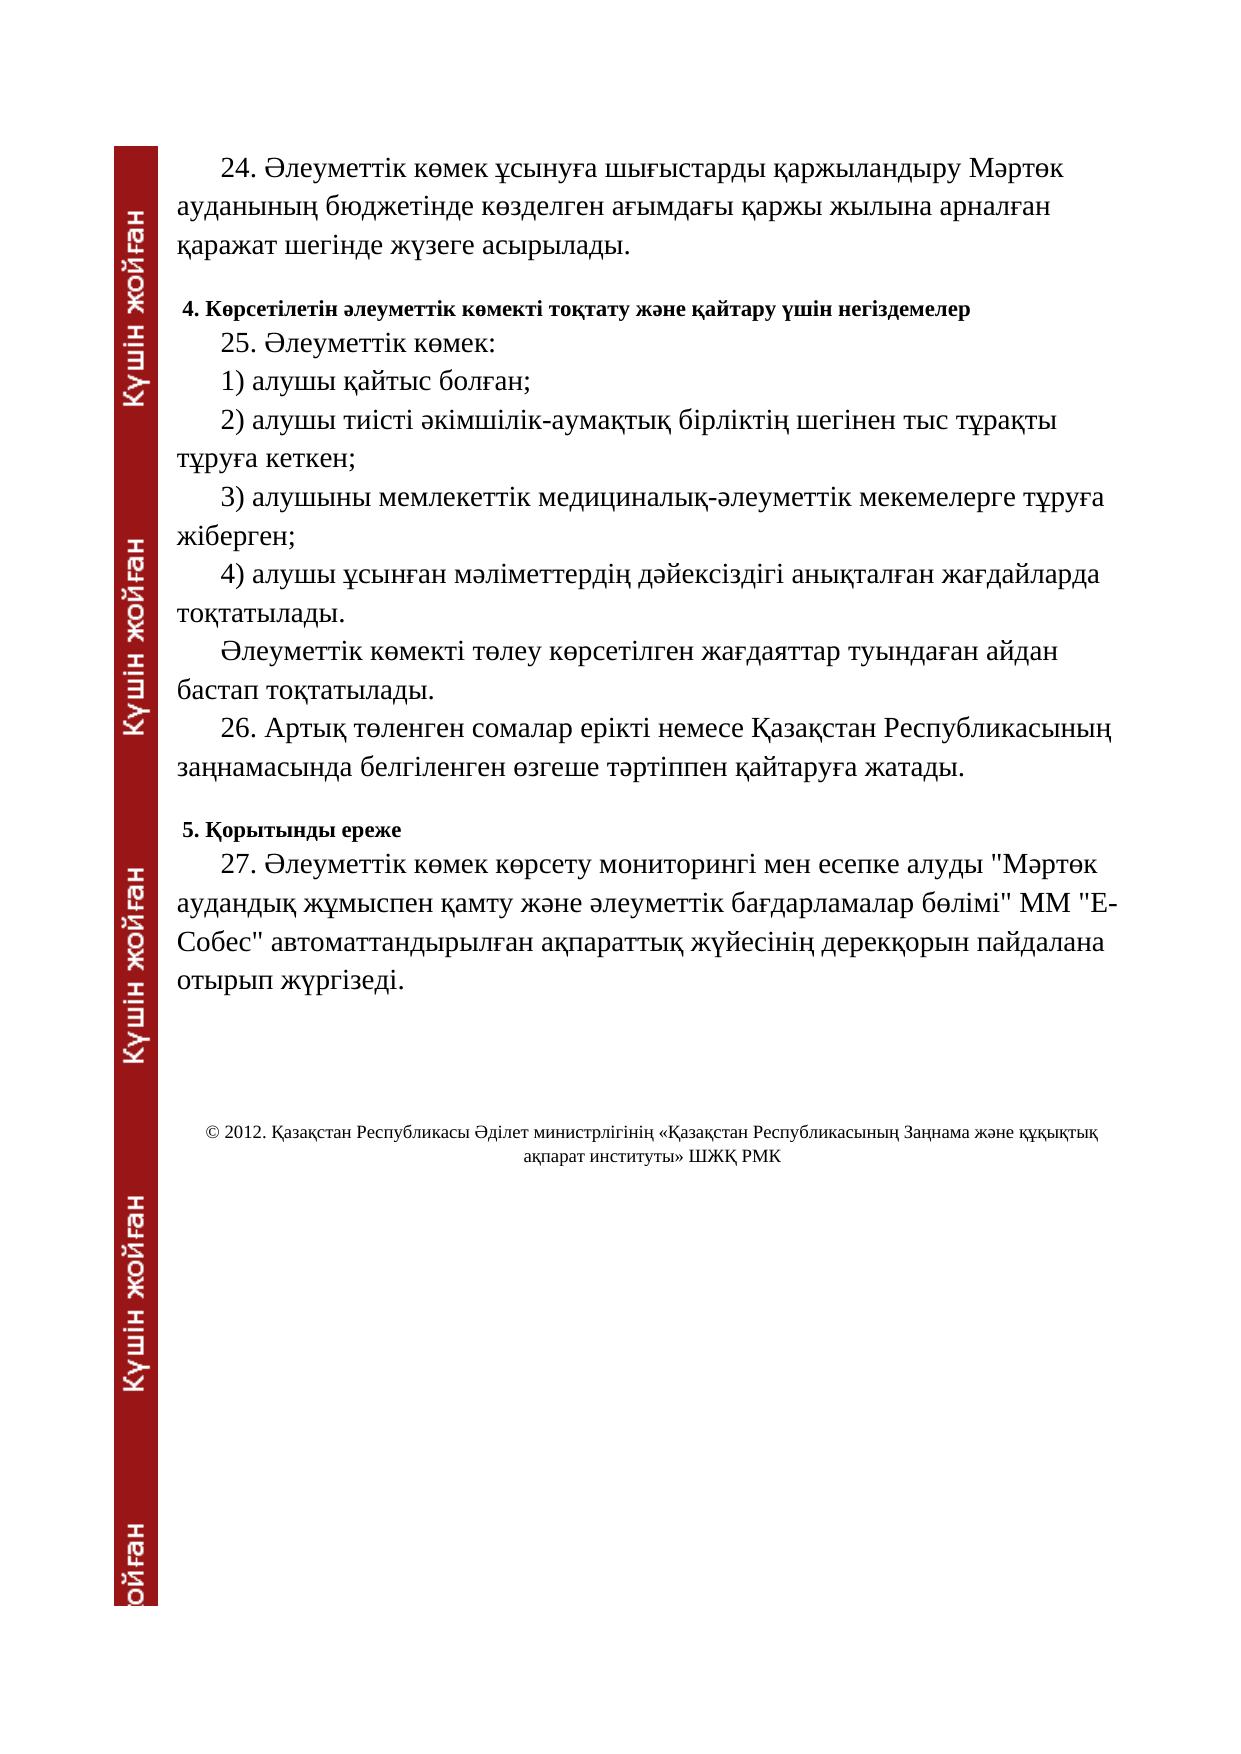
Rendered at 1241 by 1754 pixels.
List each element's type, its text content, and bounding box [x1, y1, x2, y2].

picture [114, 1167, 158, 1606]
picture [114, 1026, 158, 1121]
text 27. Әлеуметтік көмек көрсету мониторингі мен есепке алуды "Мәртөк аудандық жұмыспен қамту және әлеуметтік бағдарламалар бөлімі" ММ "Е-Собес" автоматтандырылған ақпараттық жүйесінің дерекқорын пайдалана отырып жүргізеді. [112, 847, 1128, 1026]
picture [114, 291, 158, 295]
picture [114, 843, 158, 847]
text 4. Көрсетілетін әлеуметтік көмекті тоқтату және қайтару үшін негіздемелер [112, 295, 1128, 321]
picture [114, 146, 158, 150]
text © 2012. Қазақстан Республикасы Әділет министрлігінің «Қазақстан Республикасының Заңнама және құқықтық ақпарат институты» ШЖҚ РМК [112, 1121, 1128, 1167]
picture [114, 321, 158, 325]
text 25. Әлеуметтік көмек: 1) алушы қайтыс болған; 2) алушы тиісті әкімшілік-аумақтық бірліктің шегінен тыс тұрақты тұруға кеткен; 3) алушыны мемлекеттік медициналық-әлеуметтік мекемелерге тұруға жіберген; 4) алушы ұсынған мәліметтердің дәйексіздігі анықталған жағдайларда тоқтатылады. Әлеуметтік көмекті төлеу көрсетілген жағдаяттар туындаған айдан бастап тоқтатылады. 26. Артық төленген сомалар ерікті немесе Қазақстан Республикасының заңнамасында белгіленген өзгеше тәртіппен қайтаруға жатады. [112, 325, 1128, 813]
text 5. Қорытынды ереже [112, 816, 1128, 843]
